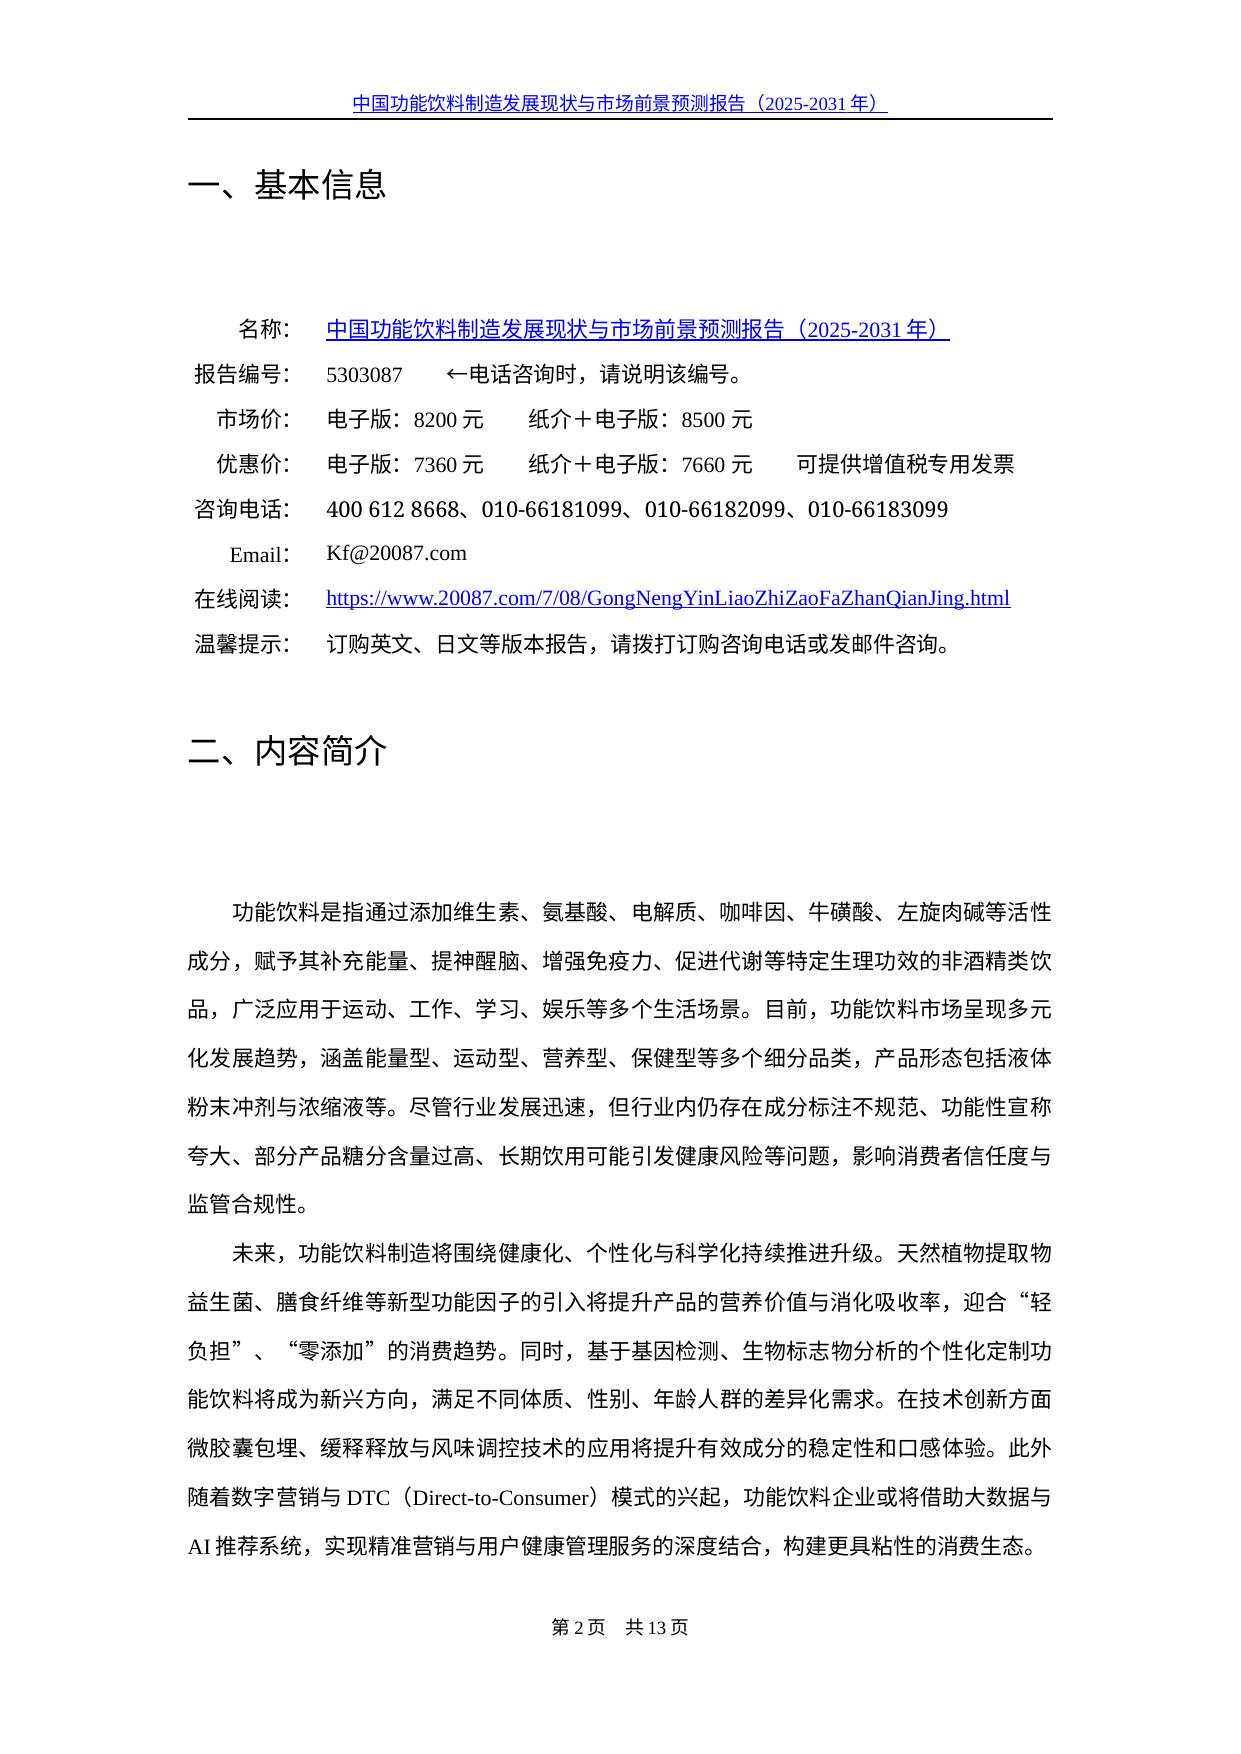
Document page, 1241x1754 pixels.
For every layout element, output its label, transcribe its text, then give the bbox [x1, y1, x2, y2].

title 二、内容简介 [187, 717, 1053, 782]
title 一、基本信息 [187, 150, 1053, 215]
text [187, 894, 1053, 1561]
table_cell 电子版：8200 元 纸介＋电子版：8500 元 [315, 402, 1073, 447]
table_cell 温馨提示： [167, 627, 315, 672]
table_cell [315, 582, 1073, 627]
table_header 中国功能饮料制造发展现状与市场前景预测报告（2025-2031年） [315, 312, 1073, 357]
table_cell 报告编号： [167, 357, 315, 402]
table_cell 电子版：7360 元 纸介＋电子版：7660 元 可提供增值税专用发票 [315, 447, 1073, 492]
table_cell 咨询电话： [167, 492, 315, 537]
table_cell Kf@20087.com [315, 537, 1073, 582]
table_header 名称： [167, 312, 315, 357]
table_cell Email： [167, 537, 315, 582]
table_cell 5303087 ←电话咨询时，请说明该编号。 [315, 357, 1073, 402]
table_cell 优惠价： [167, 447, 315, 492]
table_cell 400 612 8668、010-66181099、010-66182099、010-66183099 [315, 492, 1073, 537]
table_cell 订购英文、日文等版本报告，请拨打订购咨询电话或发邮件咨询。 [315, 627, 1073, 672]
table_cell 市场价： [167, 402, 315, 447]
table_cell 在线阅读： [167, 582, 315, 627]
